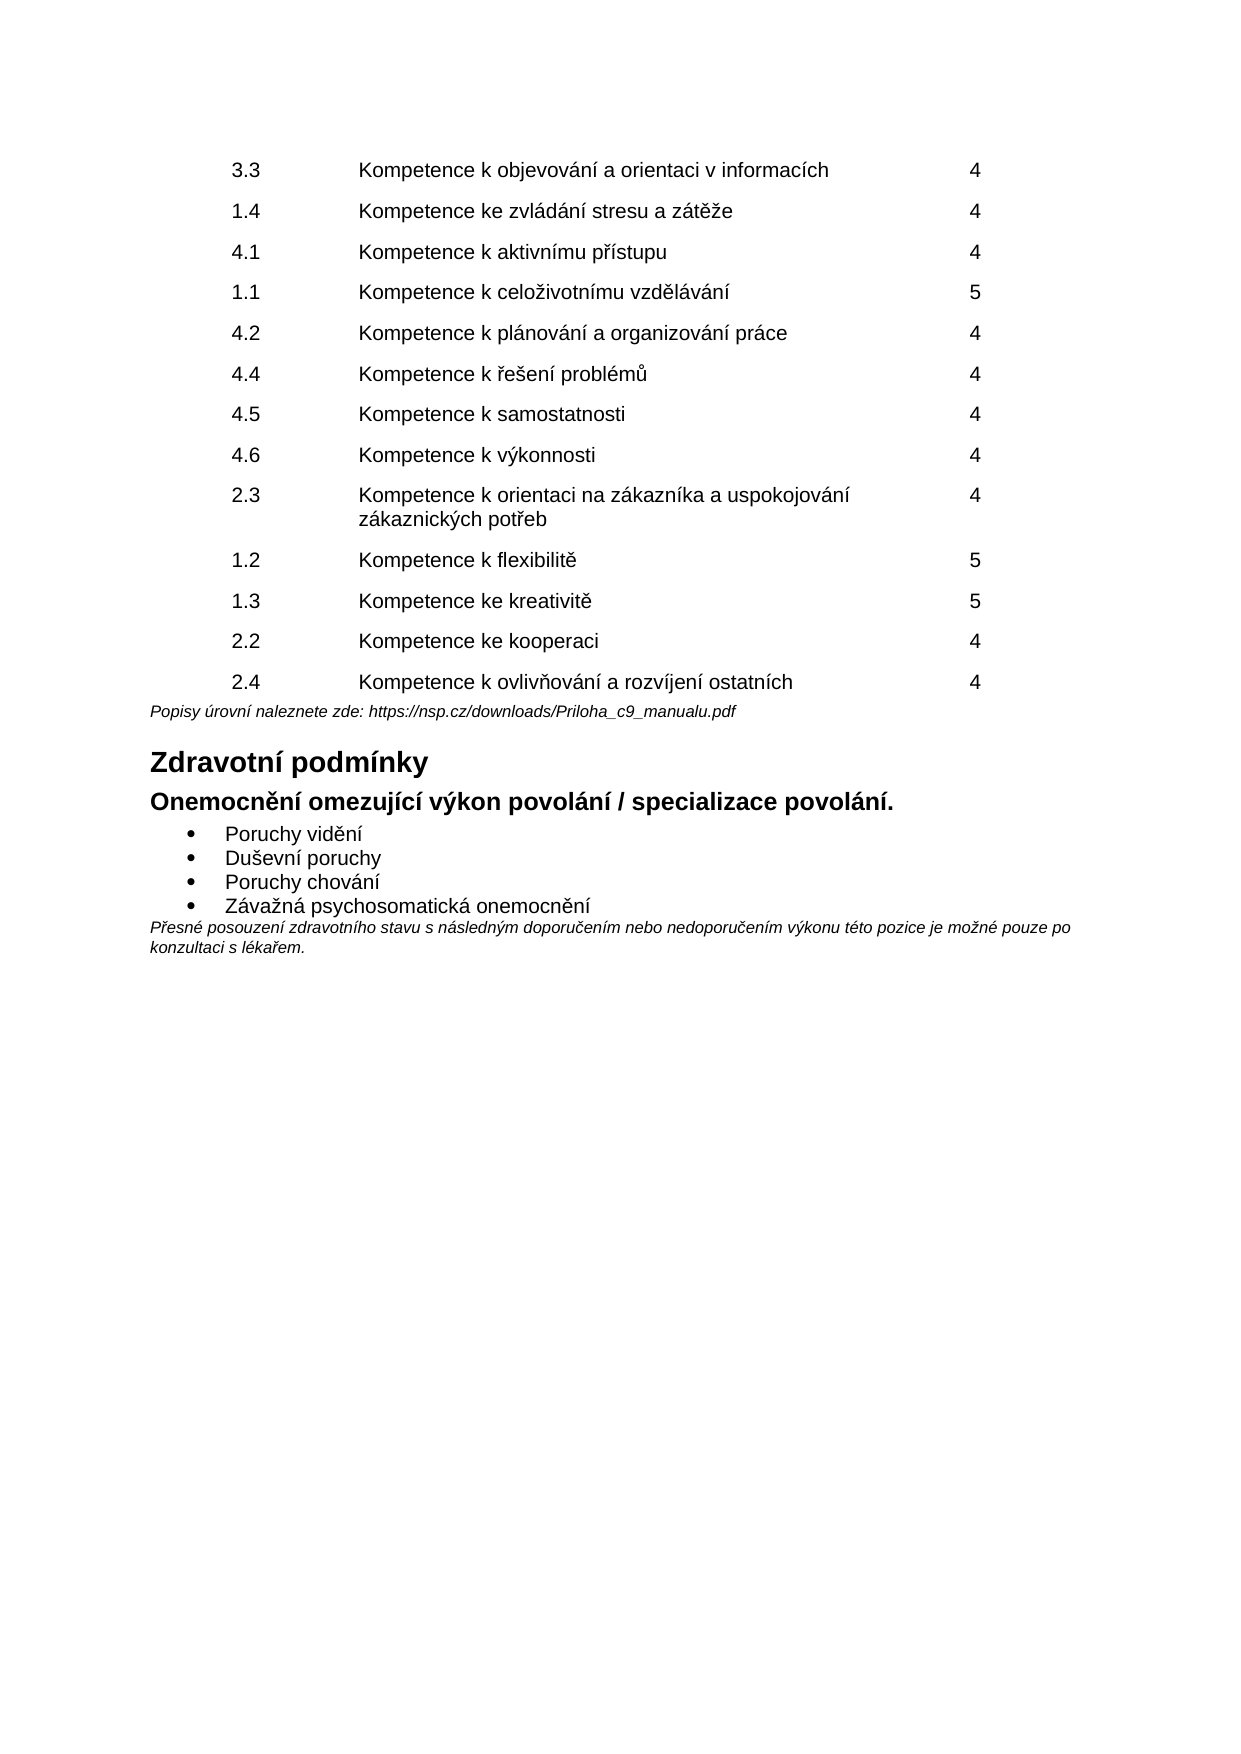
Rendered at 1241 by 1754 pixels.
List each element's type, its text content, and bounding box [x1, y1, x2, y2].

table_cell 2.4 [142, 661, 350, 702]
table_cell 4 [871, 475, 1079, 539]
list Poruchy chování [187, 870, 1090, 894]
text Přesné posouzení zdravotního stavu s následným doporučením nebo nedoporučením výkonu této pozice je možné pouze po konzultaci s lékařem. [150, 918, 1090, 957]
table_cell 5 [871, 272, 1079, 312]
table_cell Kompetence k objevování a orientaci v informacích [350, 150, 871, 191]
table_cell 4 [871, 191, 1079, 231]
table_cell 4 [871, 621, 1079, 661]
table_cell Kompetence ke kreativitě [350, 580, 871, 621]
table_cell 4 [871, 661, 1079, 702]
table_cell 1.3 [142, 580, 350, 621]
table_cell 4 [871, 313, 1079, 353]
table_cell Kompetence k plánování a organizování práce [350, 313, 871, 353]
table_cell Kompetence k samostatnosti [350, 394, 871, 434]
table_cell 4 [871, 150, 1079, 191]
text Popisy úrovní naleznete zde: https://nsp.cz/downloads/Priloha_c9_manualu.pdf [150, 702, 1090, 721]
table_cell Kompetence k orientaci na zákazníka a uspokojování zákaznických potřeb [350, 475, 871, 539]
table_cell 4 [871, 394, 1079, 434]
table_cell 4.6 [142, 434, 350, 475]
table_cell 2.3 [142, 475, 350, 539]
table_cell Kompetence k výkonnosti [350, 434, 871, 475]
list Závažná psychosomatická onemocnění [187, 894, 1090, 918]
subtitle Onemocnění omezující výkon povolání / specializace povolání. [150, 787, 1090, 816]
table_cell 5 [871, 540, 1079, 580]
table_cell Kompetence k ovlivňování a rozvíjení ostatních [350, 661, 871, 702]
table_cell Kompetence k aktivnímu přístupu [350, 231, 871, 272]
list Duševní poruchy [187, 846, 1090, 870]
table_cell 4.1 [142, 231, 350, 272]
table_cell 4 [871, 353, 1079, 394]
table_cell 5 [871, 580, 1079, 621]
table_cell 2.2 [142, 621, 350, 661]
table_cell 4 [871, 434, 1079, 475]
table_cell 3.3 [142, 150, 350, 191]
table_cell Kompetence k flexibilitě [350, 540, 871, 580]
table_cell 4.2 [142, 313, 350, 353]
table_cell Kompetence k řešení problémů [350, 353, 871, 394]
table_cell 4 [871, 231, 1079, 272]
table_cell 1.4 [142, 191, 350, 231]
table_cell 1.2 [142, 540, 350, 580]
table_cell Kompetence ke zvládání stresu a zátěže [350, 191, 871, 231]
table_cell Kompetence ke kooperaci [350, 621, 871, 661]
list Poruchy vidění [187, 822, 1090, 846]
table_cell 4.4 [142, 353, 350, 394]
table_cell 4.5 [142, 394, 350, 434]
table_cell Kompetence k celoživotnímu vzdělávání [350, 272, 871, 312]
subtitle Zdravotní podmínky [150, 745, 1090, 779]
table_cell 1.1 [142, 272, 350, 312]
